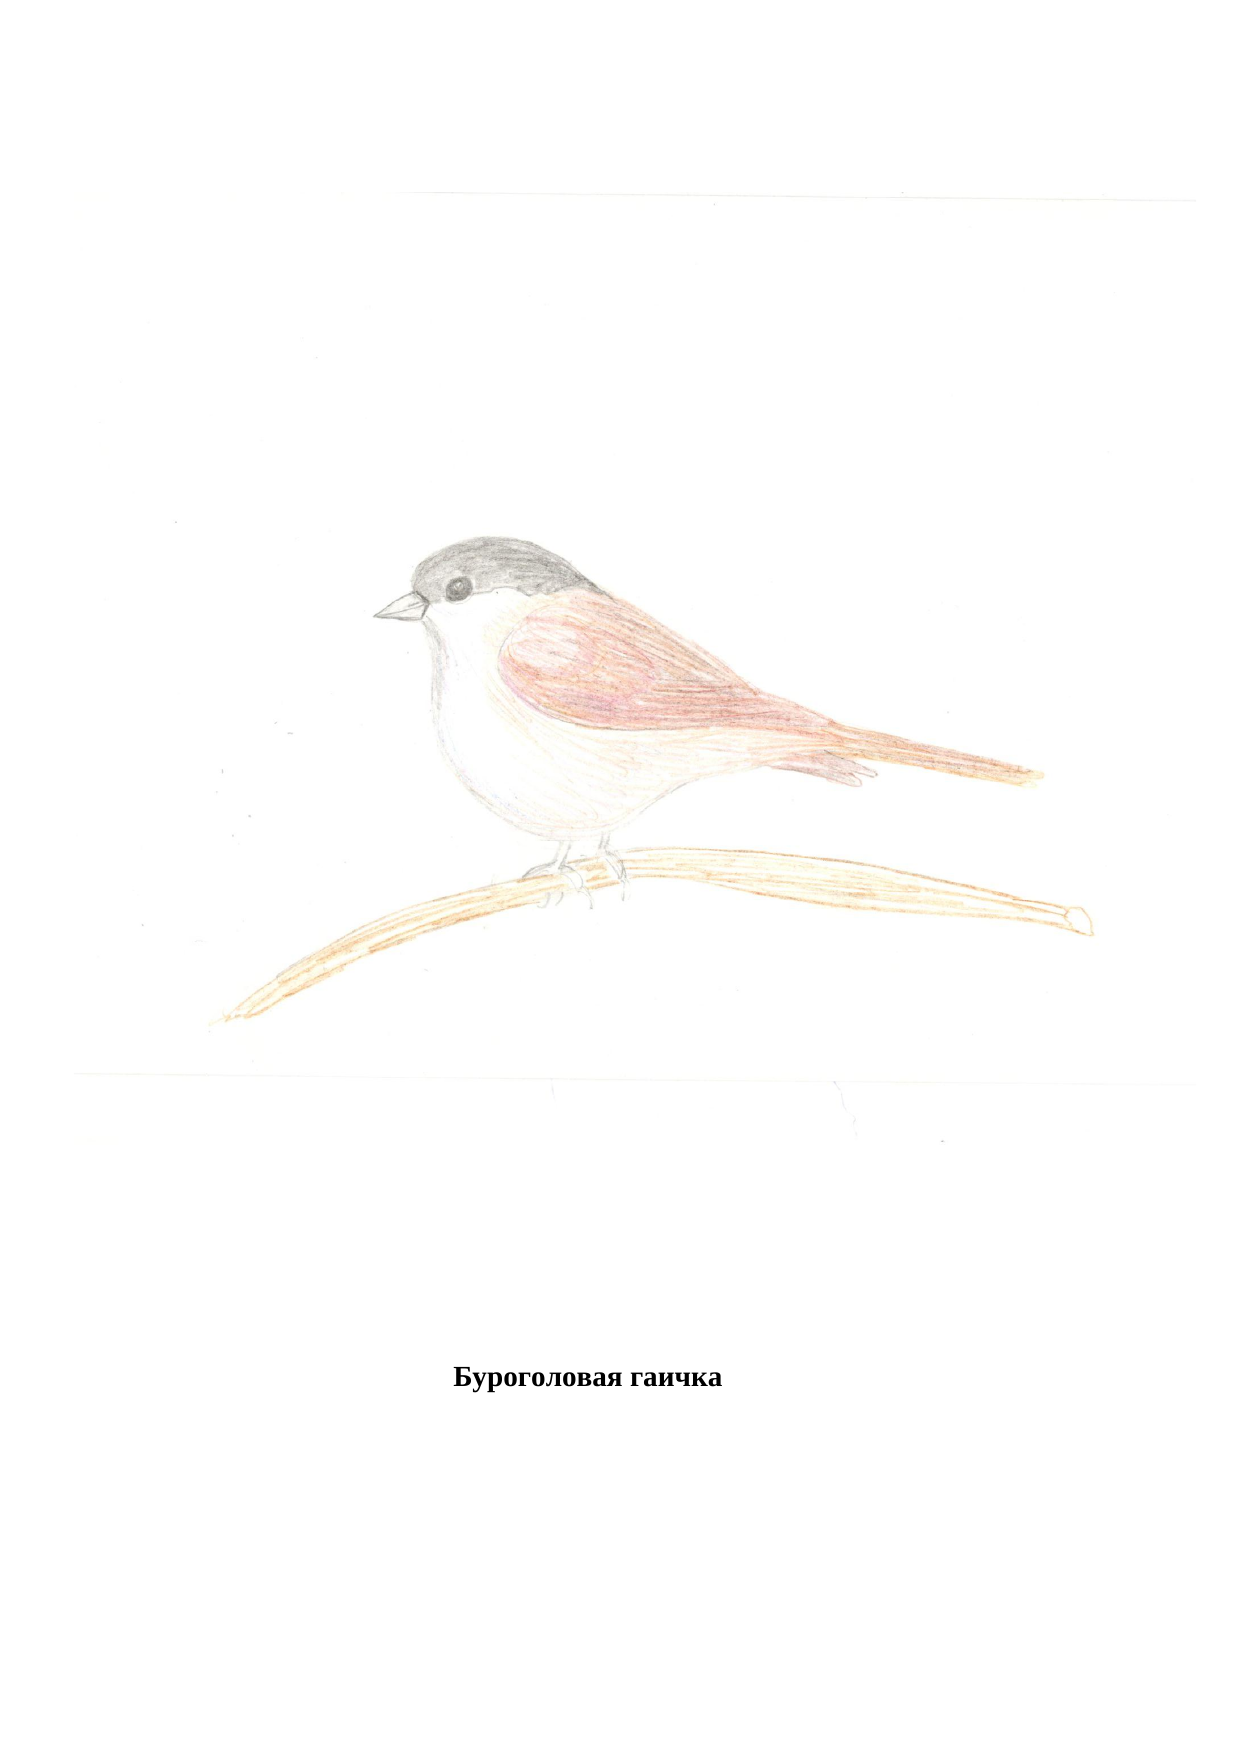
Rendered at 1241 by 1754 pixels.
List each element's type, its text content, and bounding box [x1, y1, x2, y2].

picture [73, 192, 1197, 1156]
text Буроголовая гаичка [74, 1359, 1196, 1392]
